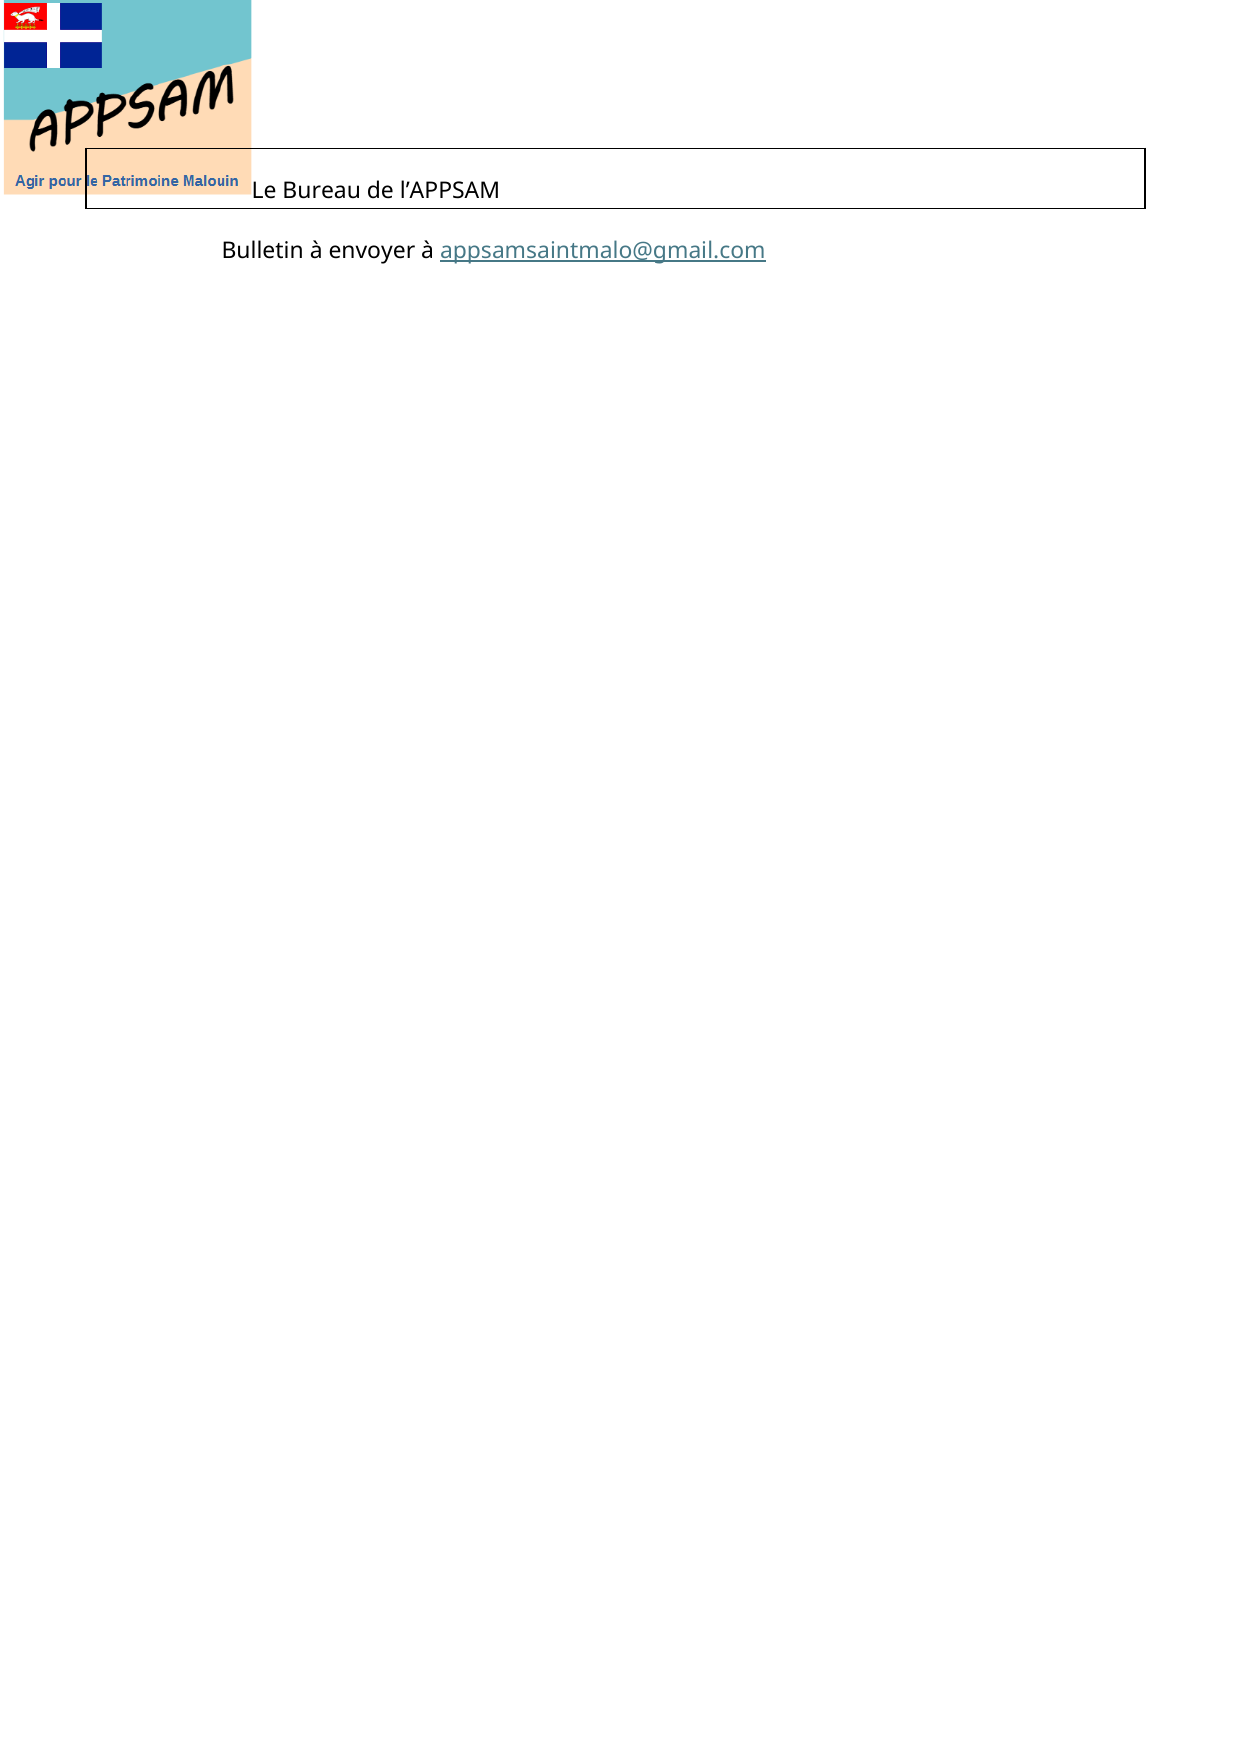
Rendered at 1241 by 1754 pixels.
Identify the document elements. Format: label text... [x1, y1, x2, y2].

text Bulletin à envoyer à appsamsaintmalo@gmail.com [148, 234, 1193, 265]
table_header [87, 149, 1144, 207]
picture [3, 0, 252, 195]
